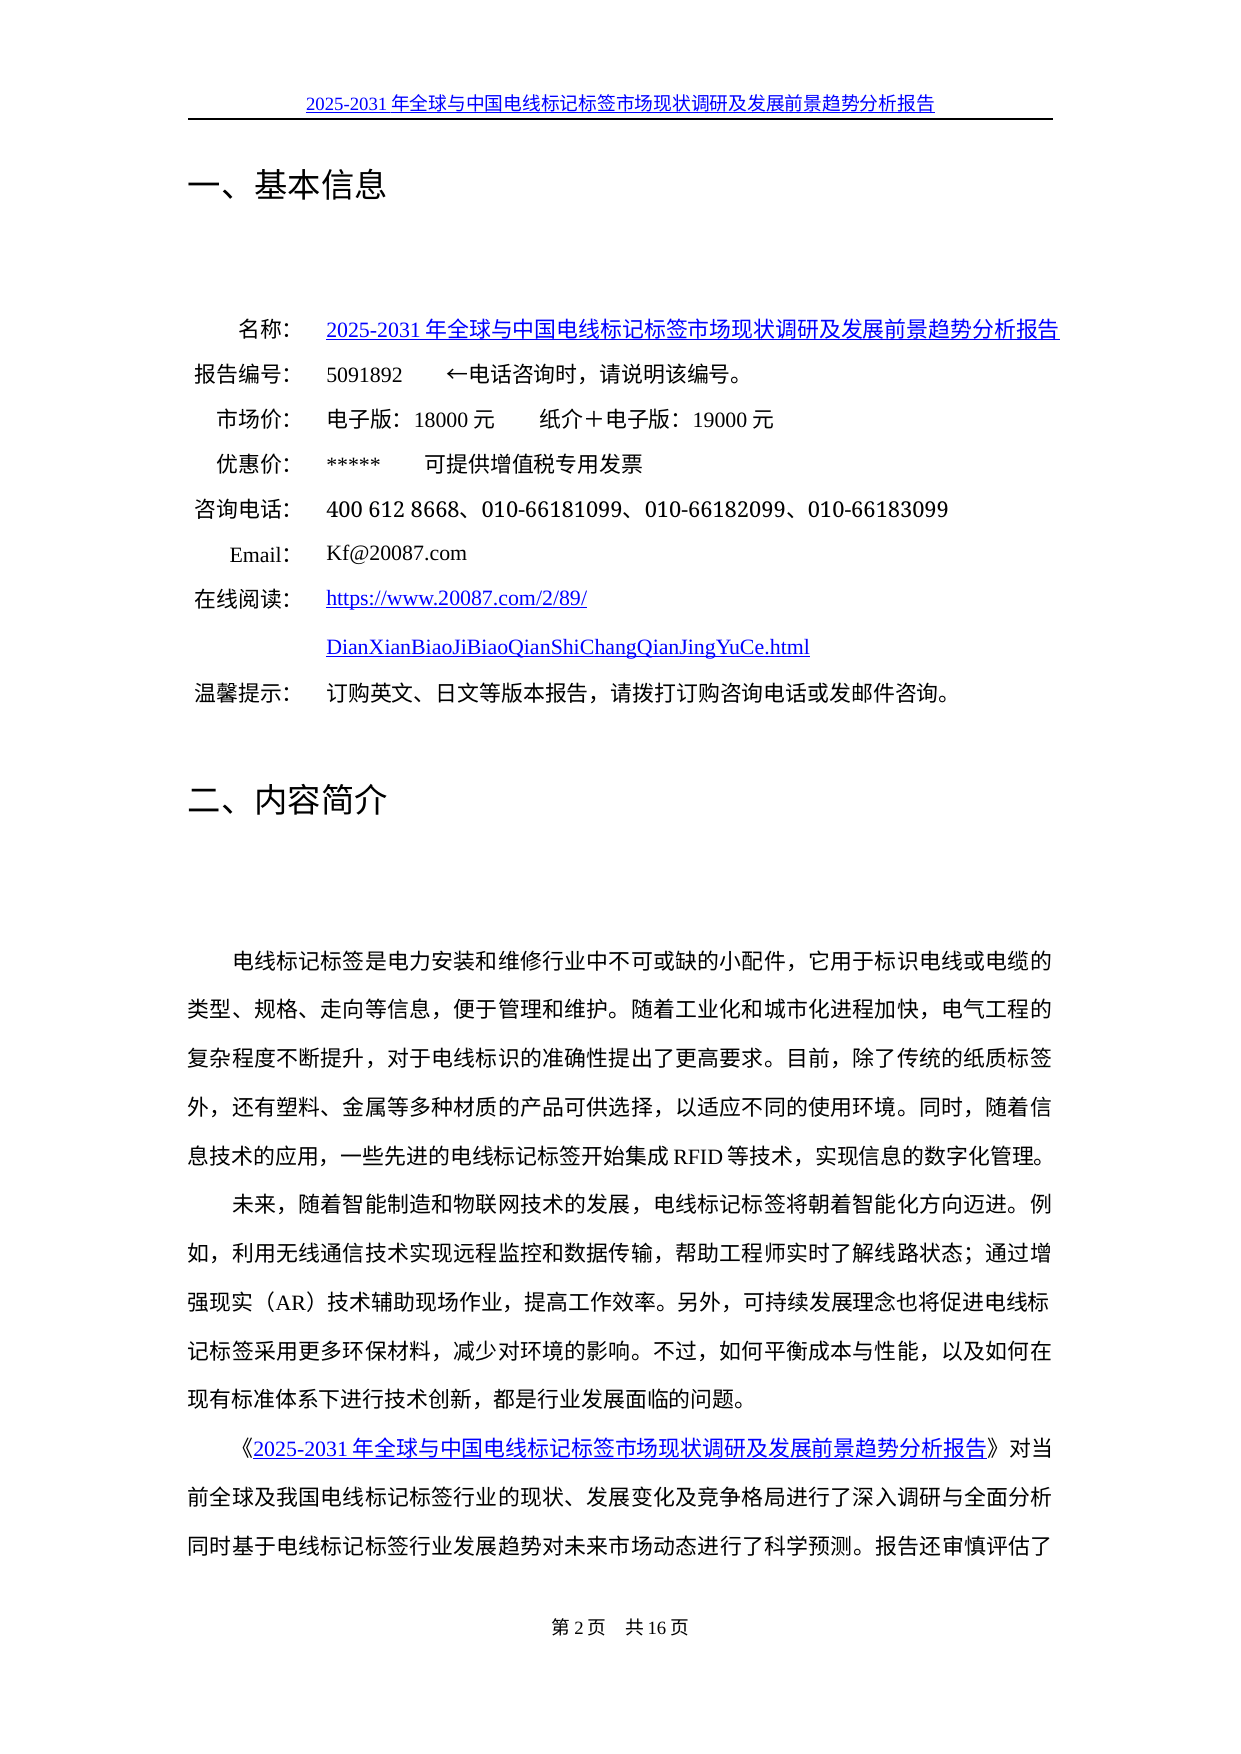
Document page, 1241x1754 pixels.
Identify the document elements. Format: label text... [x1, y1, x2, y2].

title 一、基本信息 [187, 150, 1053, 215]
table_cell 在线阅读： [167, 582, 315, 675]
table_cell 订购英文、日文等版本报告，请拨打订购咨询电话或发邮件咨询。 [315, 675, 1073, 720]
table_cell Email： [167, 537, 315, 582]
table_cell Kf@20087.com [315, 537, 1073, 582]
table_cell 市场价： [167, 402, 315, 447]
table_cell ***** 可提供增值税专用发票 [315, 447, 1073, 492]
table_cell 电子版：18000 元 纸介＋电子版：19000 元 [315, 402, 1073, 447]
table_cell 优惠价： [167, 447, 315, 492]
table_cell 5091892 ←电话咨询时，请说明该编号。 [315, 357, 1073, 402]
title 二、内容简介 [187, 766, 1053, 831]
table_cell 报告编号： [167, 357, 315, 402]
table_cell 咨询电话： [167, 492, 315, 537]
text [187, 943, 1053, 1561]
table_cell 温馨提示： [167, 675, 315, 720]
table_header 名称： [167, 312, 315, 357]
table_cell [315, 582, 1073, 675]
table_cell 400 612 8668、010-66181099、010-66182099、010-66183099 [315, 492, 1073, 537]
table_header 2025-2031年全球与中国电线标记标签市场现状调研及发展前景趋势分析报告 [315, 312, 1073, 357]
